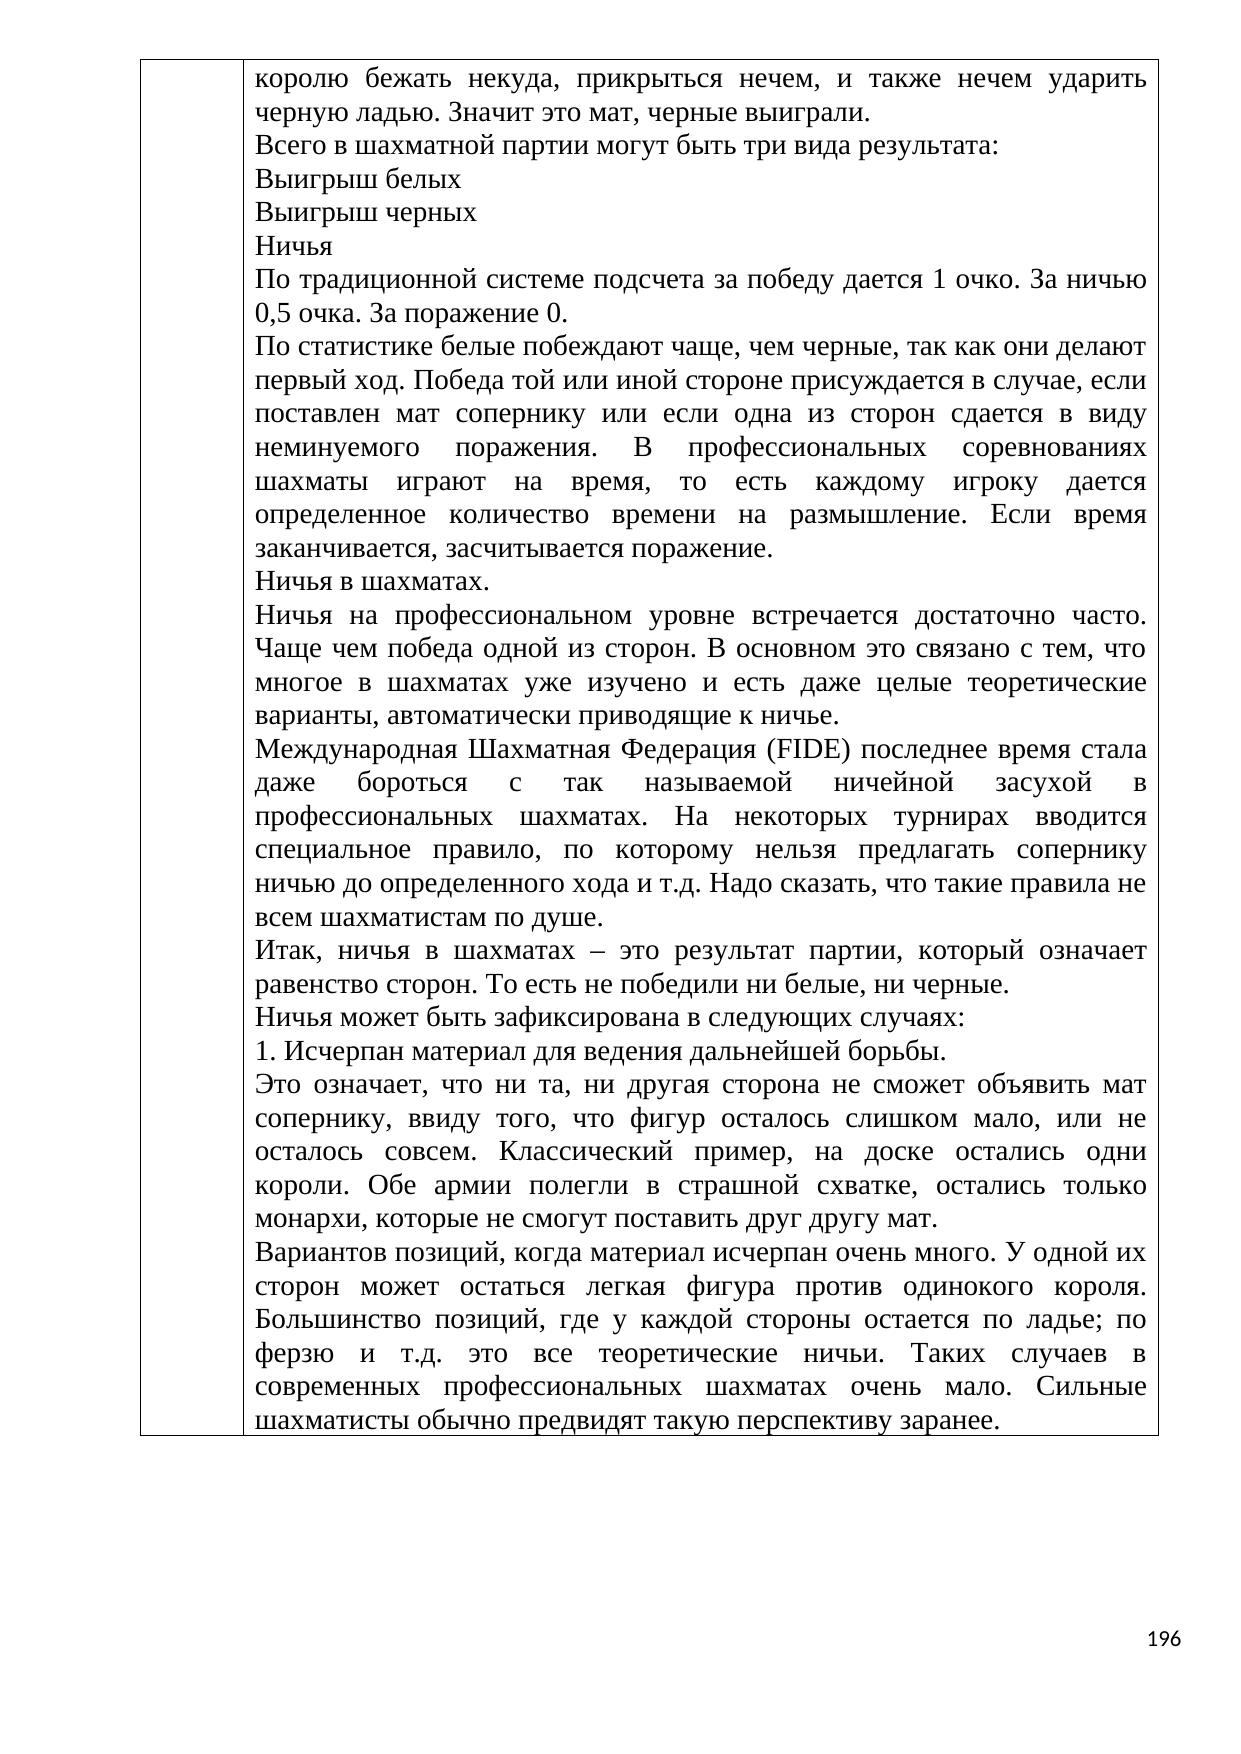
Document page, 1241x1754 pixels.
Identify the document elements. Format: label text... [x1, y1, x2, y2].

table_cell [244, 60, 1158, 1435]
table_cell 2 [141, 60, 243, 1435]
